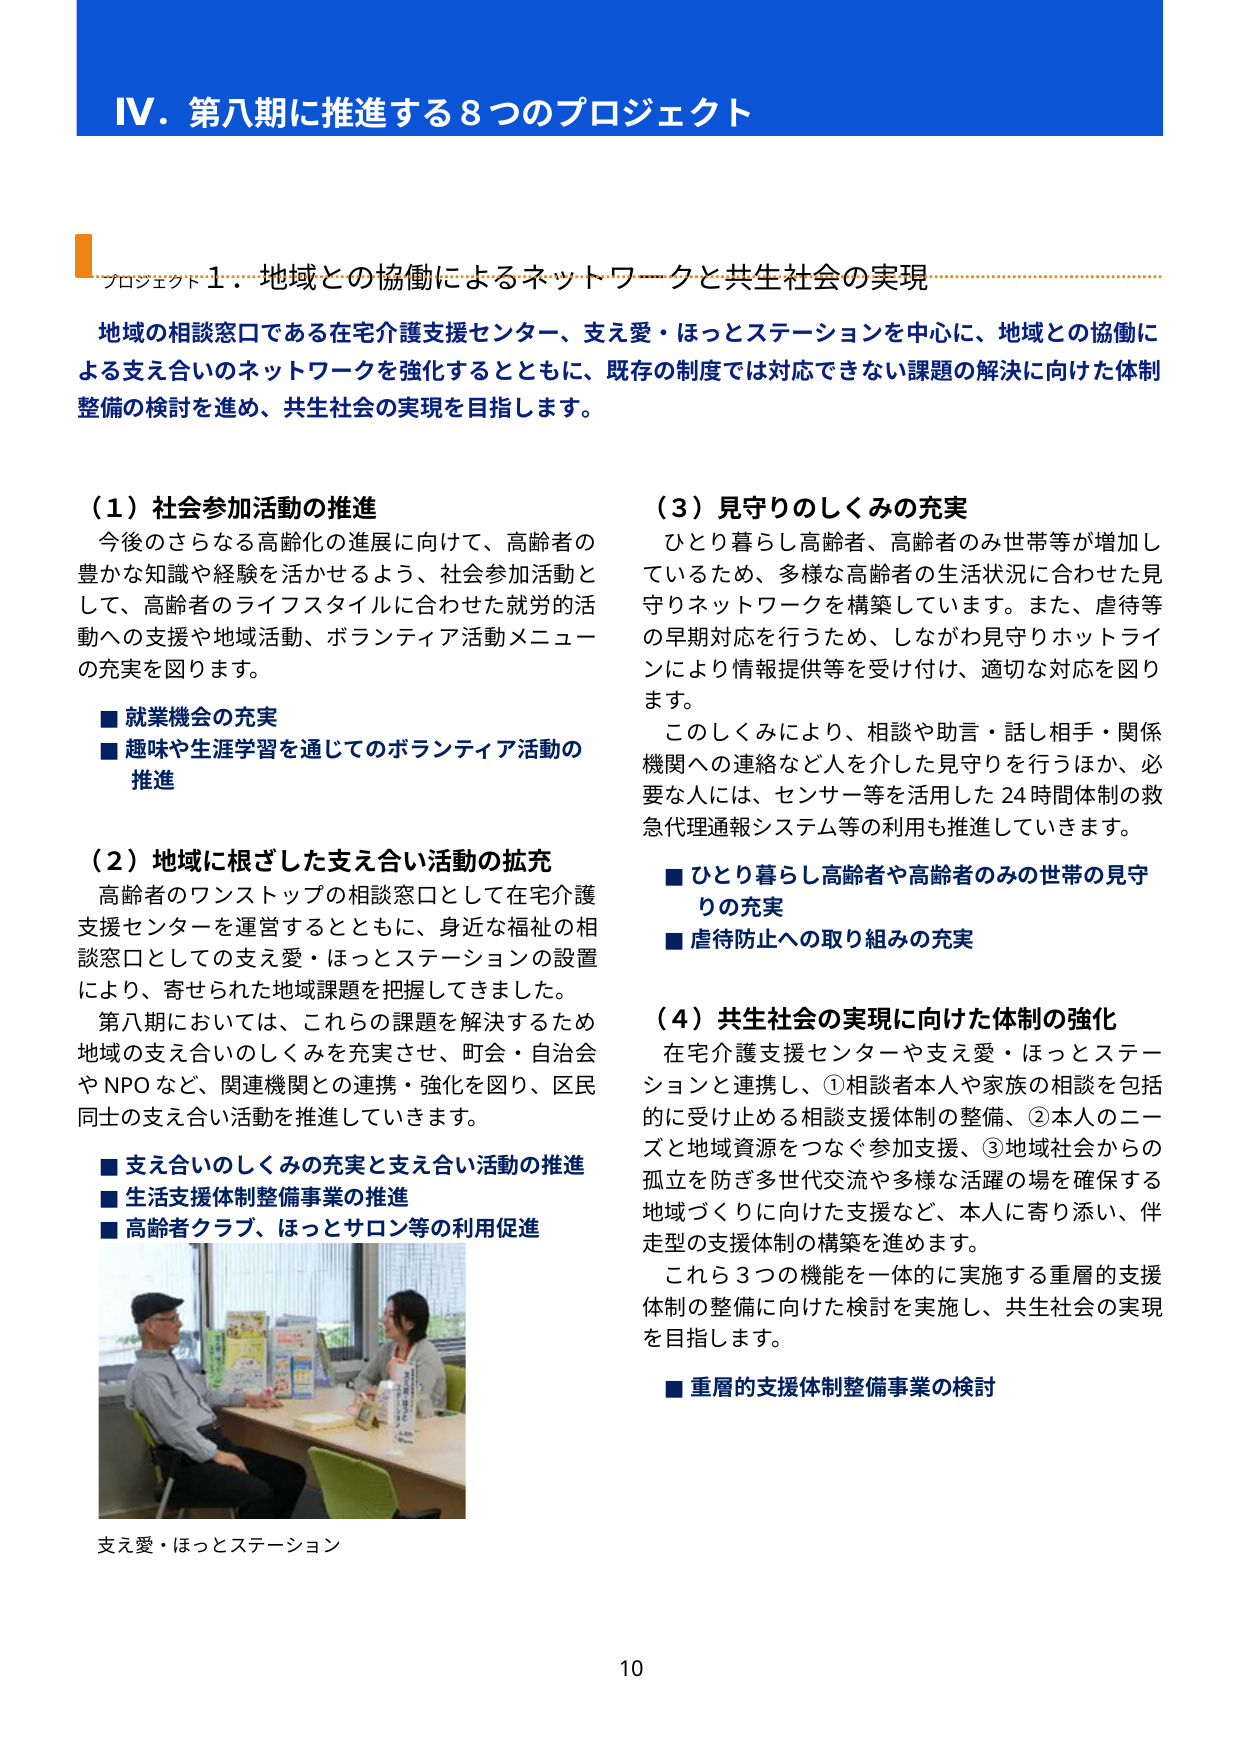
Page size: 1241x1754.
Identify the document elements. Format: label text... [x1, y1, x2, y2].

subtitle （２）地域に根ざした支え合い活動の拡充 [77, 842, 598, 878]
text 第八期においては、これらの課題を解決するため地域の支え合いのしくみを充実させ、町会・自治会やNPOなど、関連機関との連携・強化を図り、区民同士の支え合い活動を推進していきます。 [77, 1004, 598, 1131]
text 在宅介護支援センターや支え愛・ほっとステーションと連携し、①相談者本人や家族の相談を包括的に受け止める相談支援体制の整備、②本人のニーズと地域資源をつなぐ参加支援、③地域社会からの孤立を防ぎ多世代交流や多様な活躍の場を確保する地域づくりに向けた支援など、本人に寄り添い、伴走型の支援体制の構築を進めます。 [642, 1036, 1163, 1258]
text これら３つの機能を一体的に実施する重層的支援体制の整備に向けた検討を実施し、共生社会の実現を目指します。 [642, 1258, 1163, 1353]
subtitle ■ 高齢者クラブ、ほっとサロン等の利用促進 [98, 1211, 598, 1243]
subtitle （３）見守りのしくみの充実 [642, 489, 1163, 525]
text 地域の相談窓口である在宅介護支援センター、支え愛・ほっとステーションを中心に、地域との協働による支え合いのネットワークを強化するとともに、既存の制度では対応できない課題の解決に向けた体制整備の検討を進め、共生社会の実現を目指します。 [77, 312, 1163, 424]
text 今後のさらなる高齢化の進展に向けて、高齢者の豊かな知識や経験を活かせるよう、社会参加活動として、高齢者のライフスタイルに合わせた就労的活動への支援や地域活動、ボランティア活動メニューの充実を図ります。 [77, 525, 598, 683]
subtitle ■ 虐待防止への取り組みの充実 [664, 922, 1163, 953]
text このしくみにより、相談や助言・話し相手・関係機関への連絡など人を介した見守りを行うほか、必要な人には、センサー等を活用した24時間体制の救急代理通報システム等の利用も推進していきます。 [642, 715, 1163, 842]
subtitle プロジェクト１．地域との協働によるネットワークと共生社会の実現 [77, 262, 1163, 295]
subtitle ■ 趣味や生涯学習を通じてのボランティア活動の推進 [98, 732, 598, 795]
text 高齢者のワンストップの相談窓口として在宅介護支援センターを運営するとともに、身近な福祉の相談窓口としての支え愛・ほっとステーションの設置により、寄せられた地域課題を把握してきました。 [77, 878, 598, 1004]
subtitle （４）共生社会の実現に向けた体制の強化 [642, 1000, 1163, 1036]
subtitle ■ ひとり暮らし高齢者や高齢者のみの世帯の見守りの充実 [664, 858, 1163, 922]
subtitle ■ 重層的支援体制整備事業の検討 [664, 1369, 1163, 1401]
subtitle ■ 就業機会の充実 [98, 700, 598, 732]
picture [98, 1243, 466, 1519]
subtitle ■ 生活支援体制整備事業の推進 [98, 1180, 598, 1211]
subtitle （１）社会参加活動の推進 [77, 489, 598, 525]
subtitle ■ 支え合いのしくみの充実と支え合い活動の推進 [98, 1148, 598, 1180]
text ひとり暮らし高齢者、高齢者のみ世帯等が増加しているため、多様な高齢者の生活状況に合わせた見守りネットワークを構築しています。また、虐待等の早期対応を行うため、しながわ見守りホットラインにより情報提供等を受け付け、適切な対応を図ります。 [642, 525, 1163, 715]
